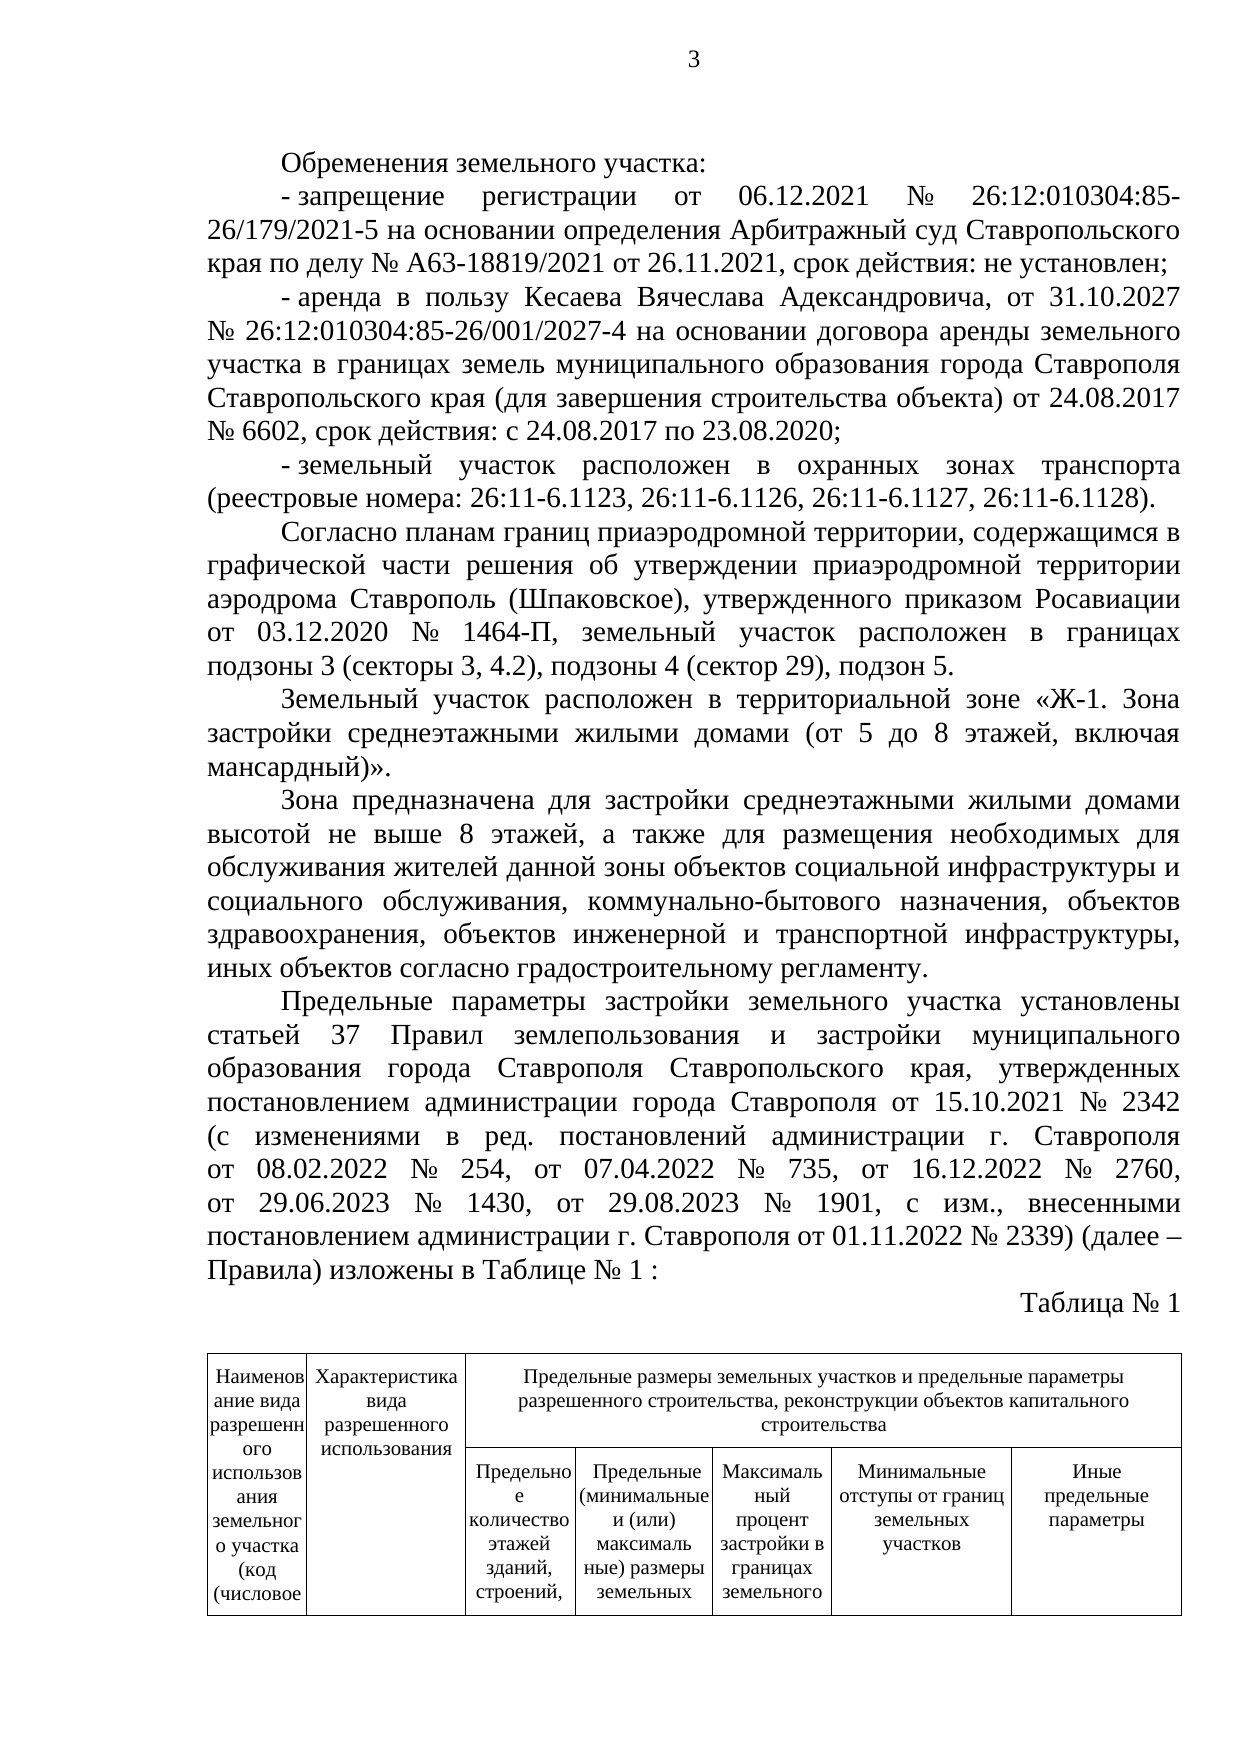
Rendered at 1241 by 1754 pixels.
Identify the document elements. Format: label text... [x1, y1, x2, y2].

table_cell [466, 1448, 575, 1615]
table_header Наименование вида разрешенного использования земельного участка (код (числовое обозначение) вида разрешенного использования земельного участка) [208, 1354, 306, 1615]
text Таблица № 1 [207, 1285, 1181, 1319]
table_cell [1012, 1448, 1181, 1615]
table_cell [576, 1448, 712, 1615]
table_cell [713, 1448, 831, 1615]
table_header Предельные размеры земельных участков и предельные параметры разрешенного строительства, реконструкции объектов капитального строительства [466, 1354, 1181, 1447]
text - земельный участок расположен в охранных зонах транспорта (реестровые номера: 26:11-6.1123, 26:11-6.1126, 26:11-6.1127, 26:11-6.1128). [207, 447, 1181, 514]
text Обременения земельного участка: [207, 145, 1181, 178]
text Предельные параметры застройки земельного участка установлены статьей 37 Правил землепользования и застройки муниципального образования города Ставрополя Ставропольского края, утвержденных постановлением администрации города Ставрополя от 15.10.2021 № 2342 (с изменениями в ред. постановлений администрации г. Ставрополя от 08.02.2022 № 254, от 07.04.2022 № 735, от 16.12.2022 № 2760, от 29.06.2023 № 1430, от 29.08.2023 № 1901, с изм., внесенными постановлением администрации г. Ставрополя от 01.11.2022 № 2339) (далее – Правила) изложены в Таблице № 1 : [207, 983, 1181, 1285]
text Зона предназначена для застройки среднеэтажными жилыми домами высотой не выше 8 этажей, а также для размещения необходимых для обслуживания жителей данной зоны объектов социальной инфраструктуры и социального обслуживания, коммунально-бытового назначения, объектов здравоохранения, объектов инженерной и транспортной инфраструктуры, иных объектов согласно градостроительному регламенту. [207, 782, 1181, 983]
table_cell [832, 1448, 1011, 1615]
table_header Характеристика вида разрешенного использования [307, 1354, 465, 1615]
text Земельный участок расположен в территориальной зоне «Ж-1. Зона застройки среднеэтажными жилыми домами (от 5 до 8 этажей, включая мансардный)». [207, 682, 1181, 782]
text Согласно планам границ приаэродромной территории, содержащимся в графической части решения об утверждении приаэродромной территории аэродрома Ставрополь (Шпаковское), утвержденного приказом Росавиации от 03.12.2020 № 1464-П, земельный участок расположен в границах подзоны 3 (секторы 3, 4.2), подзоны 4 (сектор 29), подзон 5. [207, 514, 1181, 682]
text - запрещение регистрации от 06.12.2021 № 26:12:010304:85-26/179/2021-5 на основании определения Арбитражный суд Ставропольского края по делу № А63-18819/2021 от 26.11.2021, срок действия: не установлен; [207, 178, 1181, 279]
text - аренда в пользу Кесаева Вячеслава Адександровича, от 31.10.2027 № 26:12:010304:85-26/001/2027-4 на основании договора аренды земельного участка в границах земель муниципального образования города Ставрополя Ставропольского края (для завершения строительства объекта) от 24.08.2017 № 6602, срок действия: с 24.08.2017 по 23.08.2020; [207, 279, 1181, 447]
